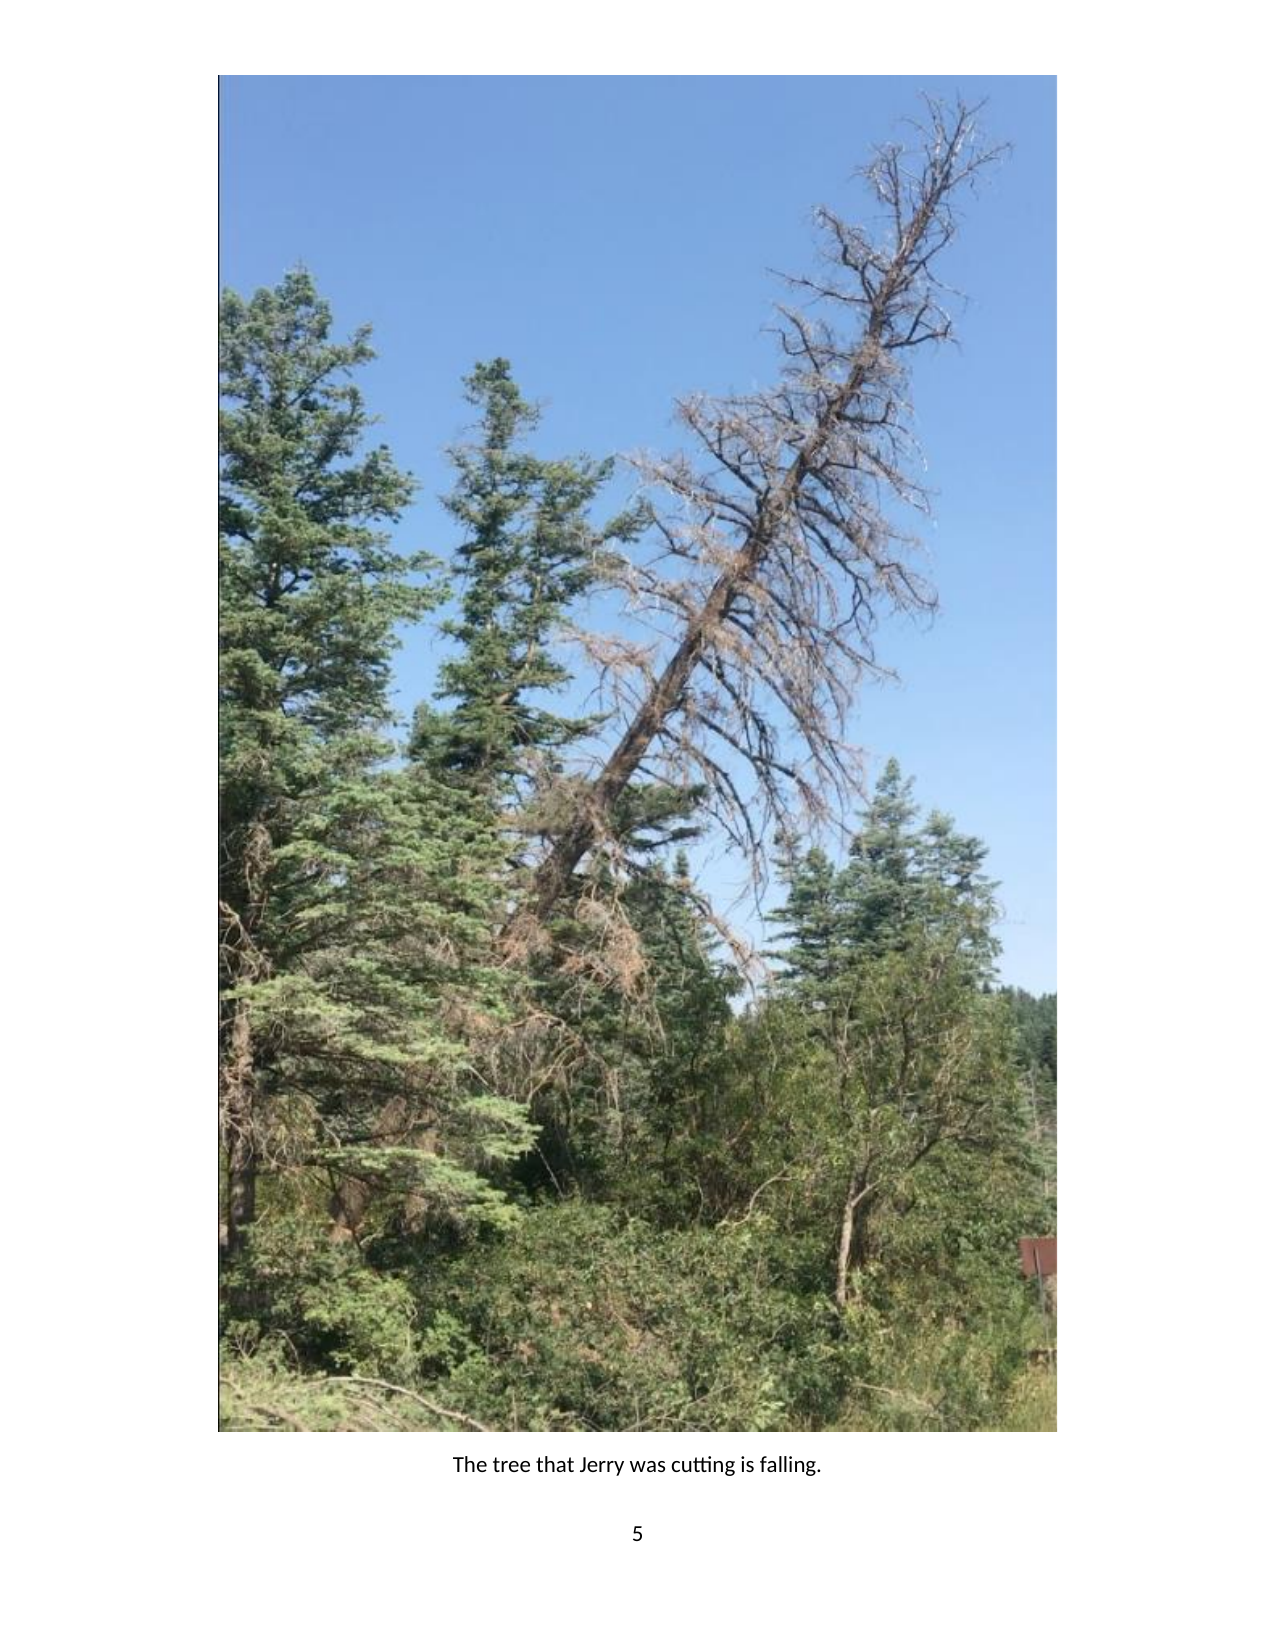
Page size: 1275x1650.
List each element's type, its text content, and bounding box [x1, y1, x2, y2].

text The tree that Jerry was cutting is falling. [75, 1450, 1200, 1478]
picture [218, 75, 1058, 1432]
